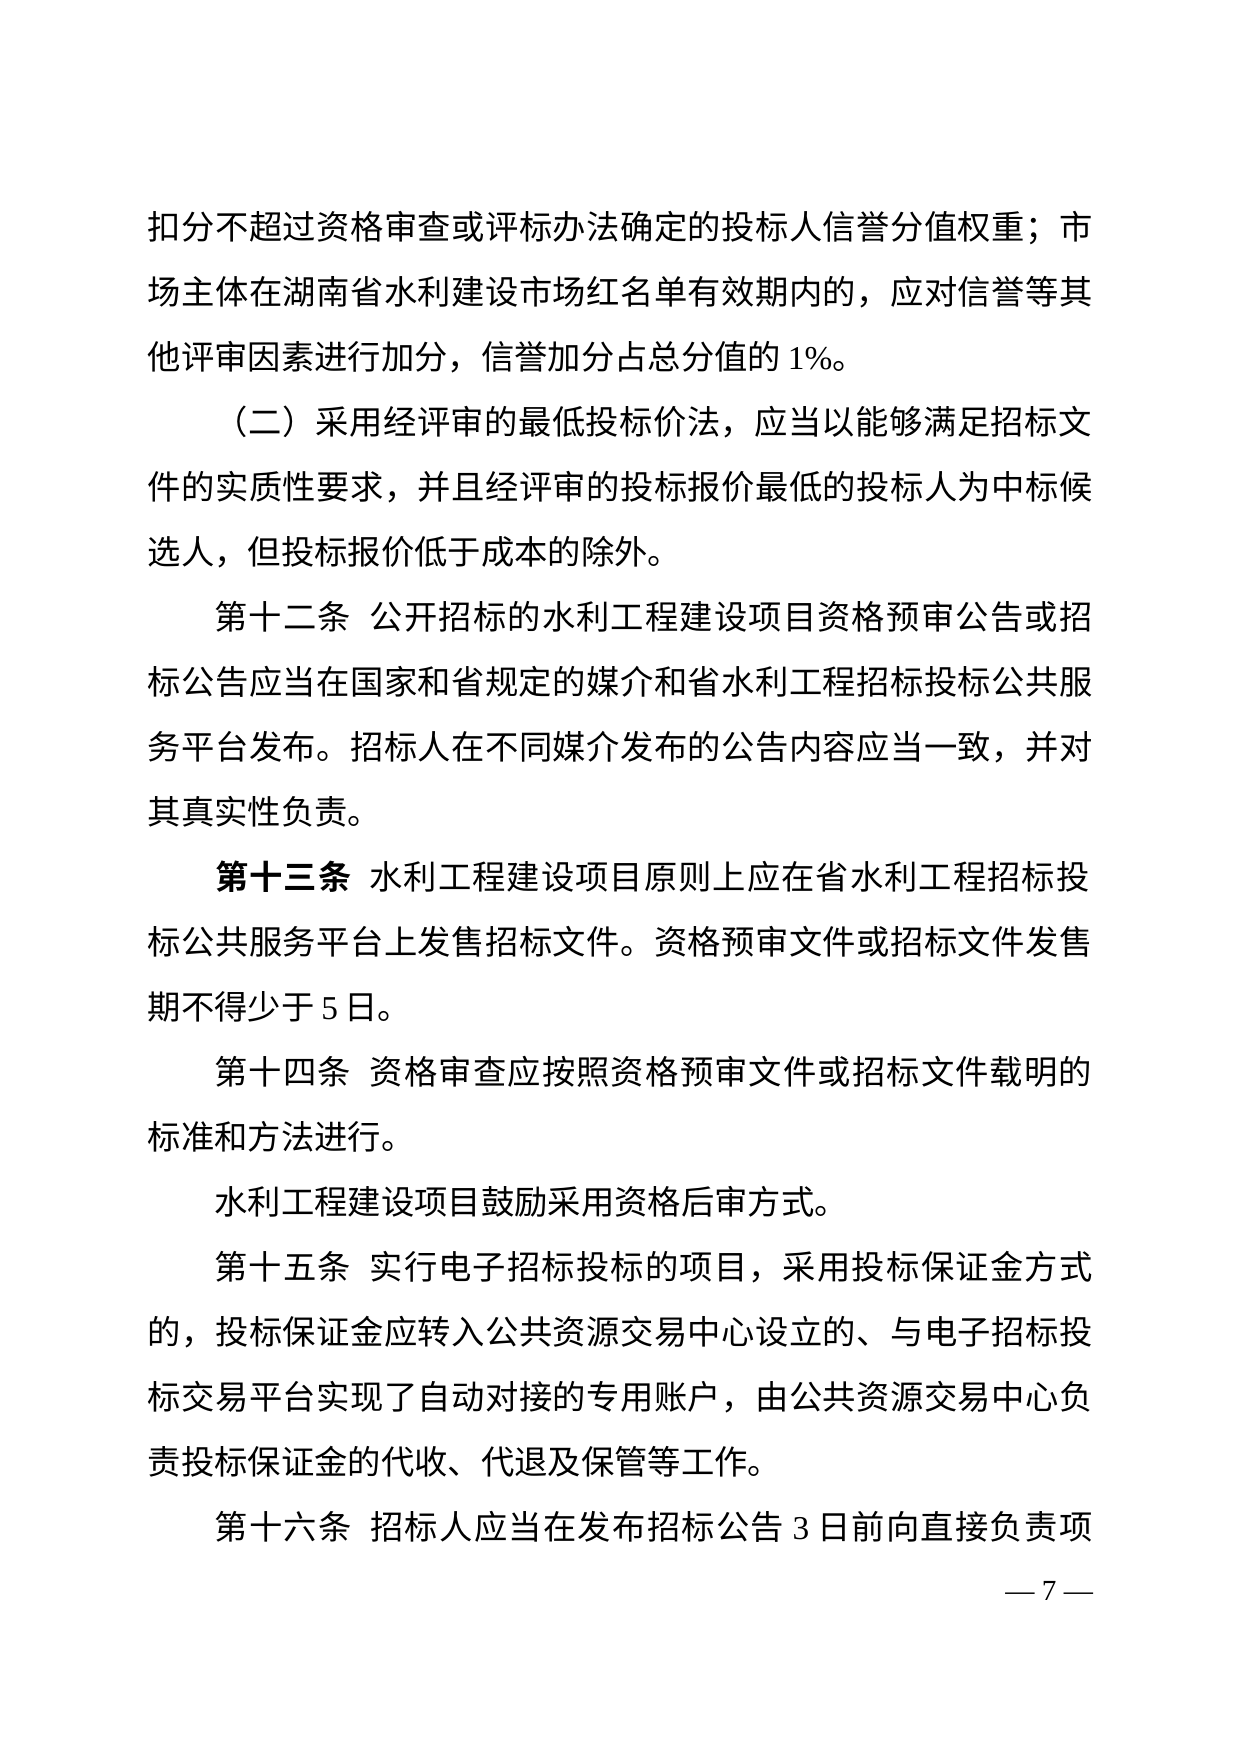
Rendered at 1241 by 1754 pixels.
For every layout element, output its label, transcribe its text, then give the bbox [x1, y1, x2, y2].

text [148, 1492, 1092, 1557]
text （二）采用经评审的最低投标价法，应当以能够满足招标文件的实质性要求，并且经评审的投标报价最低的投标人为中标候选人，但投标报价低于成本的除外。 [148, 387, 1092, 582]
text 水利工程建设项目鼓励采用资格后审方式。 [148, 1167, 1092, 1232]
text 第十五条 实行电子招标投标的项目，采用投标保证金方式的，投标保证金应转入公共资源交易中心设立的、与电子招标投标交易平台实现了自动对接的专用账户，由公共资源交易中心负责投标保证金的代收、代退及保管等工作。 [148, 1232, 1092, 1492]
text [148, 192, 1092, 387]
text 第十二条 公开招标的水利工程建设项目资格预审公告或招标公告应当在国家和省规定的媒介和省水利工程招标投标公共服务平台发布。招标人在不同媒介发布的公告内容应当一致，并对其真实性负责。 [148, 582, 1092, 842]
text 第十四条 资格审查应按照资格预审文件或招标文件载明的标准和方法进行。 [148, 1037, 1092, 1167]
text 第十三条 水利工程建设项目原则上应在省水利工程招标投标公共服务平台上发售招标文件。资格预审文件或招标文件发售期不得少于5日。 [148, 842, 1092, 1037]
